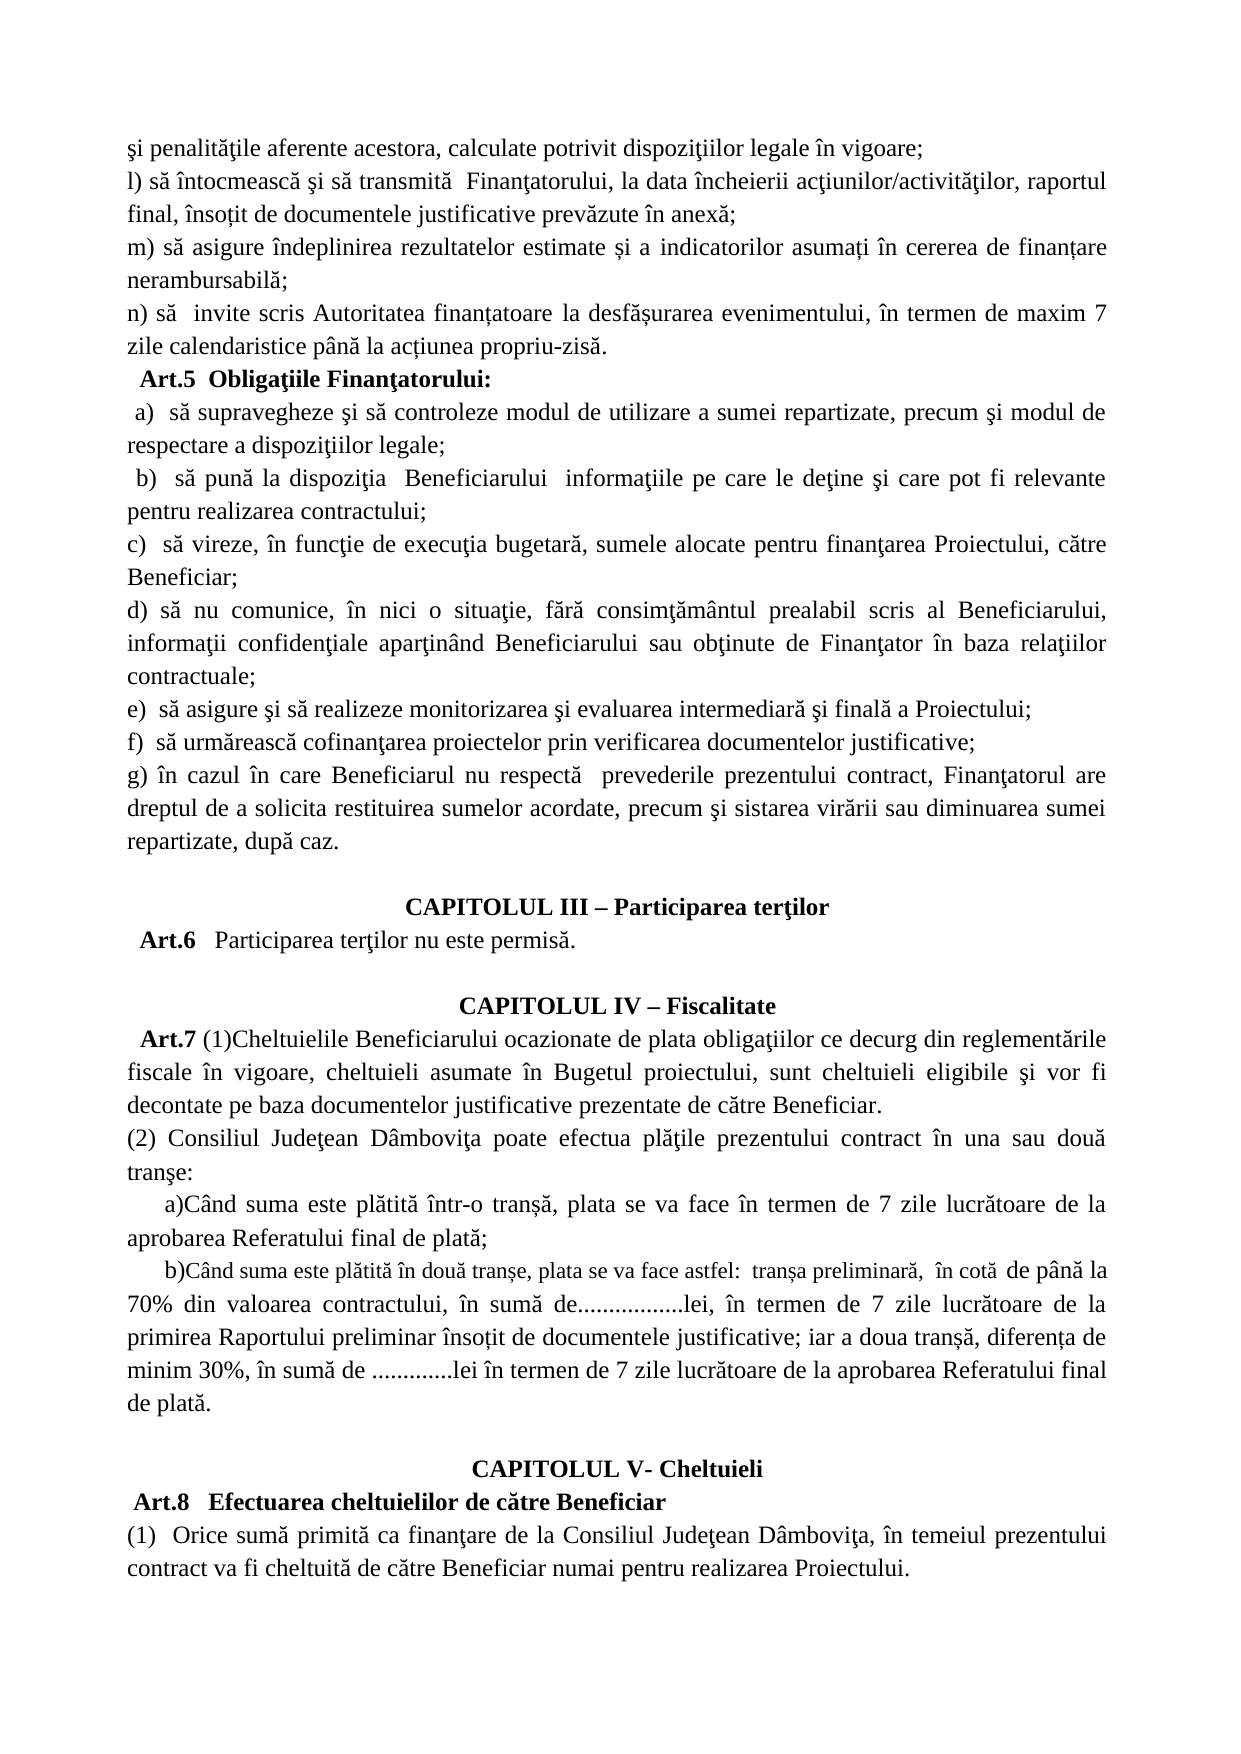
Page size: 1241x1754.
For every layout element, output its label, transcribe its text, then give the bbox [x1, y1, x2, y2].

text c) să vireze, în funcţie de execuţia bugetară, sumele alocate pentru finanţarea Proiectului, către Beneficiar; [127, 529, 1108, 591]
text Art.7 (1)Cheltuielile Beneficiarului ocazionate de plata obligaţiilor ce decurg din reglementările fiscale în vigoare, cheltuieli asumate în Bugetul proiectului, sunt cheltuieli eligibile şi vor fi decontate pe baza documentelor justificative prezentate de către Beneficiar. [127, 1024, 1108, 1119]
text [127, 133, 1108, 162]
text (1) Orice sumă primită ca finanţare de la Consiliul Judeţean Dâmboviţa, în temeiul prezentului contract va fi cheltuită de către Beneficiar numai pentru realizarea Proiectului. [127, 1520, 1108, 1582]
text b) să pună la dispoziţia Beneficiarului informaţiile pe care le deţine şi care pot fi relevante pentru realizarea contractului; [127, 463, 1108, 525]
text a) să supravegheze şi să controleze modul de utilizare a sumei repartizate, precum şi modul de respectare a dispoziţiilor legale; [127, 397, 1108, 459]
text n) să invite scris Autoritatea finanțatoare la desfășurarea evenimentului, în termen de maxim 7 zile calendaristice până la acțiunea propriu-zisă. [127, 298, 1108, 360]
text CAPITOLUL V- Cheltuieli [127, 1454, 1108, 1482]
text m) să asigure îndeplinirea rezultatelor estimate și a indicatorilor asumați în cererea de finanțare nerambursabilă; [127, 232, 1108, 294]
text Art.8 Efectuarea cheltuielilor de către Beneficiar [127, 1487, 1108, 1516]
text CAPITOLUL IV – Fiscalitate [127, 991, 1108, 1020]
text l) să întocmească şi să transmită Finanţatorului, la data încheierii acţiunilor/activităţilor, raportul final, însoțit de documentele justificative prevăzute în anexă; [127, 166, 1108, 228]
text CAPITOLUL III – Participarea terţilor [127, 892, 1108, 921]
text g) în cazul în care Beneficiarul nu respectă prevederile prezentului contract, Finanţatorul are dreptul de a solicita restituirea sumelor acordate, precum şi sistarea virării sau diminuarea sumei repartizate, după caz. [127, 760, 1108, 855]
list b)Când suma este plătită în două tranșe, plata se va face astfel: tranșa preliminară, în cotă de până la 70% din valoarea contractului, în sumă de.................lei, în termen de 7 zile lucrătoare de la primirea Raportului preliminar însoțit de documentele justificative; iar a doua tranșă, diferența de minim 30%, în sumă de .............lei în termen de 7 zile lucrătoare de la aprobarea Referatului final de plată. [127, 1256, 1108, 1416]
text (2) Consiliul Judeţean Dâmboviţa poate efectua plăţile prezentului contract în una sau două tranşe: [127, 1123, 1108, 1185]
text e) să asigure şi să realizeze monitorizarea şi evaluarea intermediară şi finală a Proiectului; [127, 694, 1108, 723]
text d) să nu comunice, în nici o situaţie, fără consimţământul prealabil scris al Beneficiarului, informaţii confidenţiale aparţinând Beneficiarului sau obţinute de Finanţator în baza relaţiilor contractuale; [127, 595, 1108, 690]
text Art.5 Obligaţiile Finanţatorului: [127, 364, 1108, 393]
text Art.6 Participarea terţilor nu este permisă. [127, 925, 1108, 954]
text f) să urmărească cofinanţarea proiectelor prin verificarea documentelor justificative; [127, 727, 1108, 756]
list a)Când suma este plătită într-o tranșă, plata se va face în termen de 7 zile lucrătoare de la aprobarea Referatului final de plată; [127, 1189, 1108, 1251]
